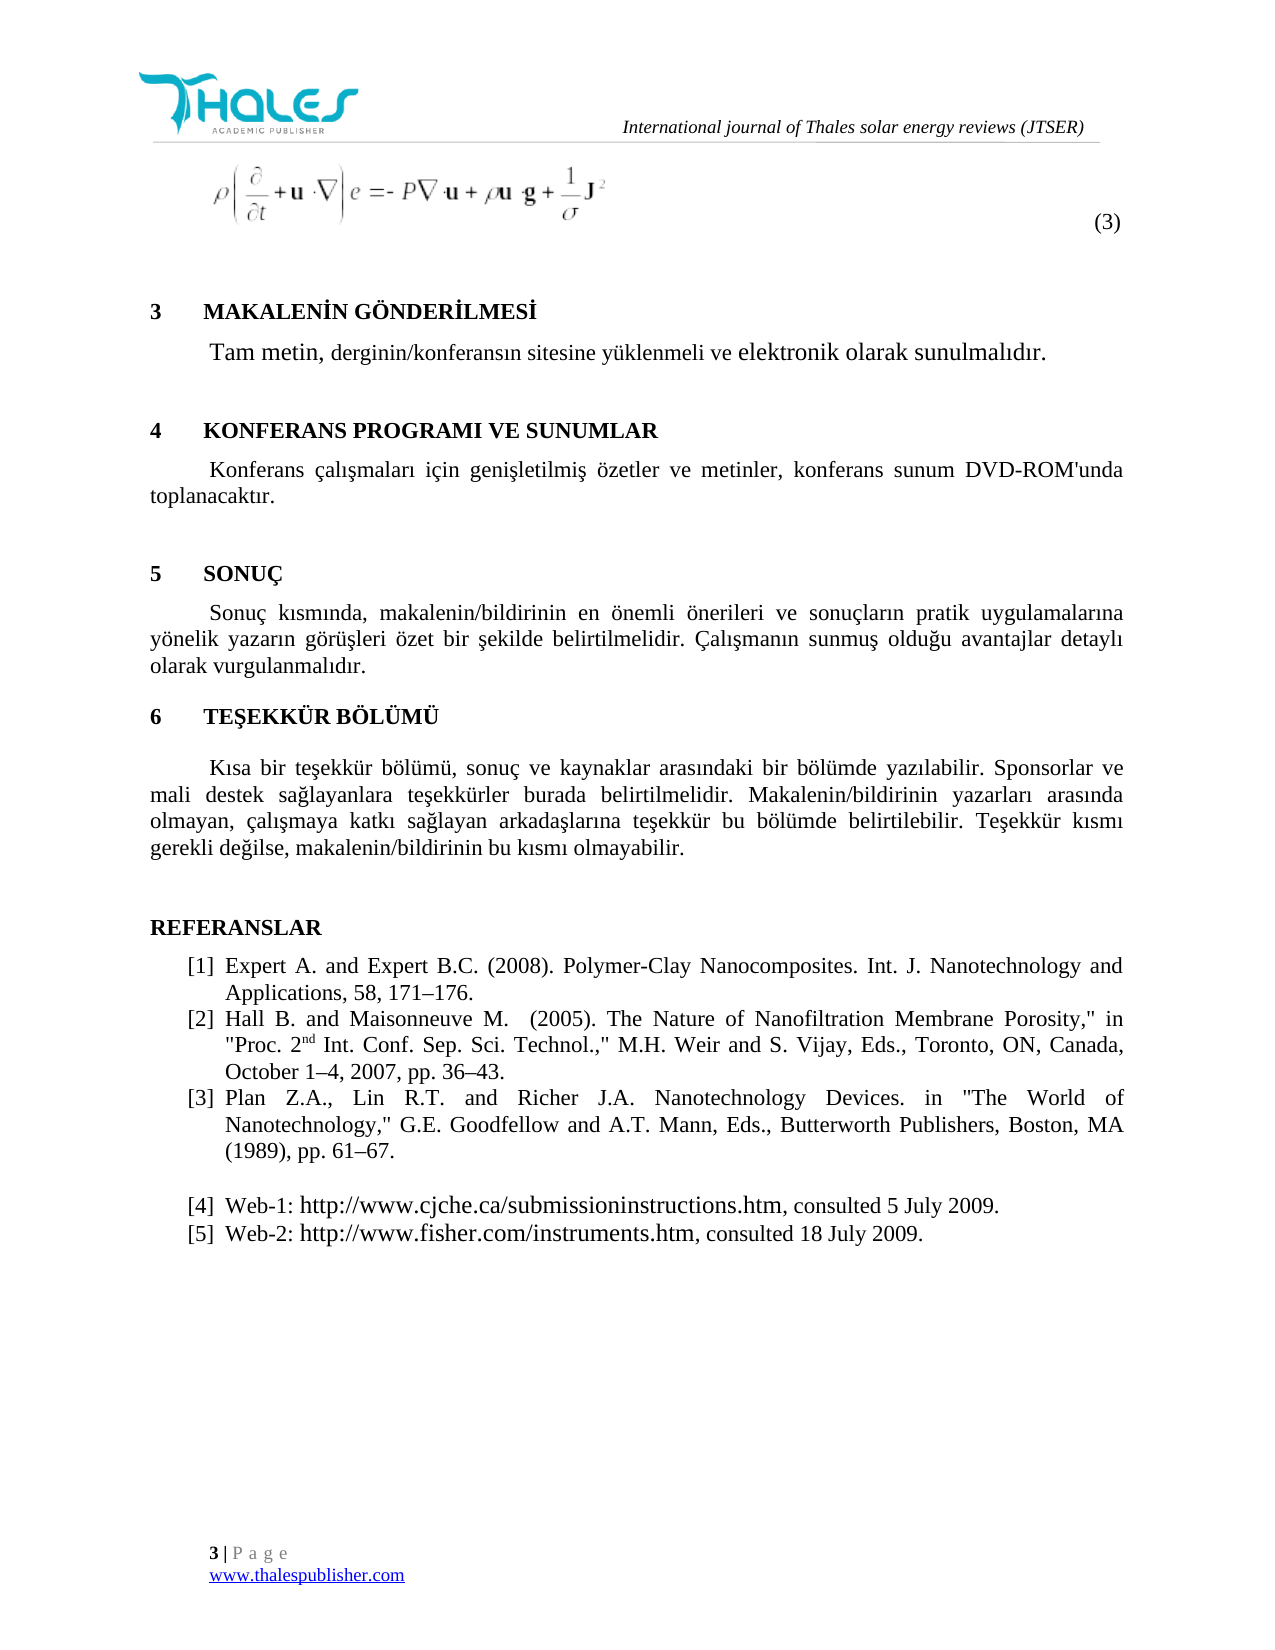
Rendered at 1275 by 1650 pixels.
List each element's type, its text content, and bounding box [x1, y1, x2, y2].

text Kısa bir teşekkür bölümü, sonuç ve kaynaklar arasındaki bir bölümde yazılabilir. Sponsorlar ve mali destek sağlayanlara teşekkürler burada belirtilmelidir. Makalenin/bildirinin yazarları arasında olmayan, çalışmaya katkı sağlayan arkadaşlarına teşekkür bu bölümde belirtilebilir. Teşekkür kısmı gerekli değilse, makalenin/bildirinin bu kısmı olmayabilir. [150, 754, 1125, 860]
text Tam metin, derginin/konferansın sitesine yüklenmeli ve elektronik olarak sunulmalıdır. [150, 337, 1125, 366]
list Hall B. and Maisonneuve M. (2005). The Nature of Nanofiltration Membrane Porosity," in "Proc. 2nd Int. Conf. Sep. Sci. Technol.," M.H. Weir and S. Vijay, Eds., Toronto, ON, Canada, October 1–4, 2007, pp. 36–43. [187, 1005, 1125, 1084]
list Web-2: http://www.fisher.com/instruments.htm, consulted 18 July 2009. [187, 1218, 1125, 1247]
list Expert A. and Expert B.C. (2008). Polymer-Clay Nanocomposites. Int. J. Nanotechnology and Applications, 58, 171–176. [187, 952, 1125, 1005]
text Sonuç kısmında, makalenin/bildirinin en önemli önerileri ve sonuçların pratik uygulamalarına yönelik yazarın görüşleri özet bir şekilde belirtilmelidir. Çalışmanın sunmuş olduğu avantajlar detaylı olarak vurgulanmalıdır. [150, 599, 1125, 678]
subtitle Sonuç [150, 560, 1125, 587]
text (3) [150, 159, 1125, 234]
subtitle TEŞEKKÜR BÖLÜMÜ [150, 703, 1125, 729]
text REFERanslar [150, 914, 1125, 940]
subtitle MAkalenin Gönderilmesi [150, 298, 1125, 325]
list Plan Z.A., Lin R.T. and Richer J.A. Nanotechnology Devices. in "The World of Nanotechnology," G.E. Goodfellow and A.T. Mann, Eds., Butterworth Publishers, Boston, MA (1989), pp. 61–67. [187, 1084, 1125, 1163]
list Web-1: http://www.cjche.ca/submissioninstructions.htm, consulted 5 July 2009. [187, 1190, 1125, 1218]
subtitle Konferans Programı ve sunumlar [150, 417, 1125, 444]
picture [139, 72, 359, 135]
text Konferans çalışmaları için genişletilmiş özetler ve metinler, konferans sunum DVD-ROM'unda toplanacaktır. [150, 456, 1125, 509]
